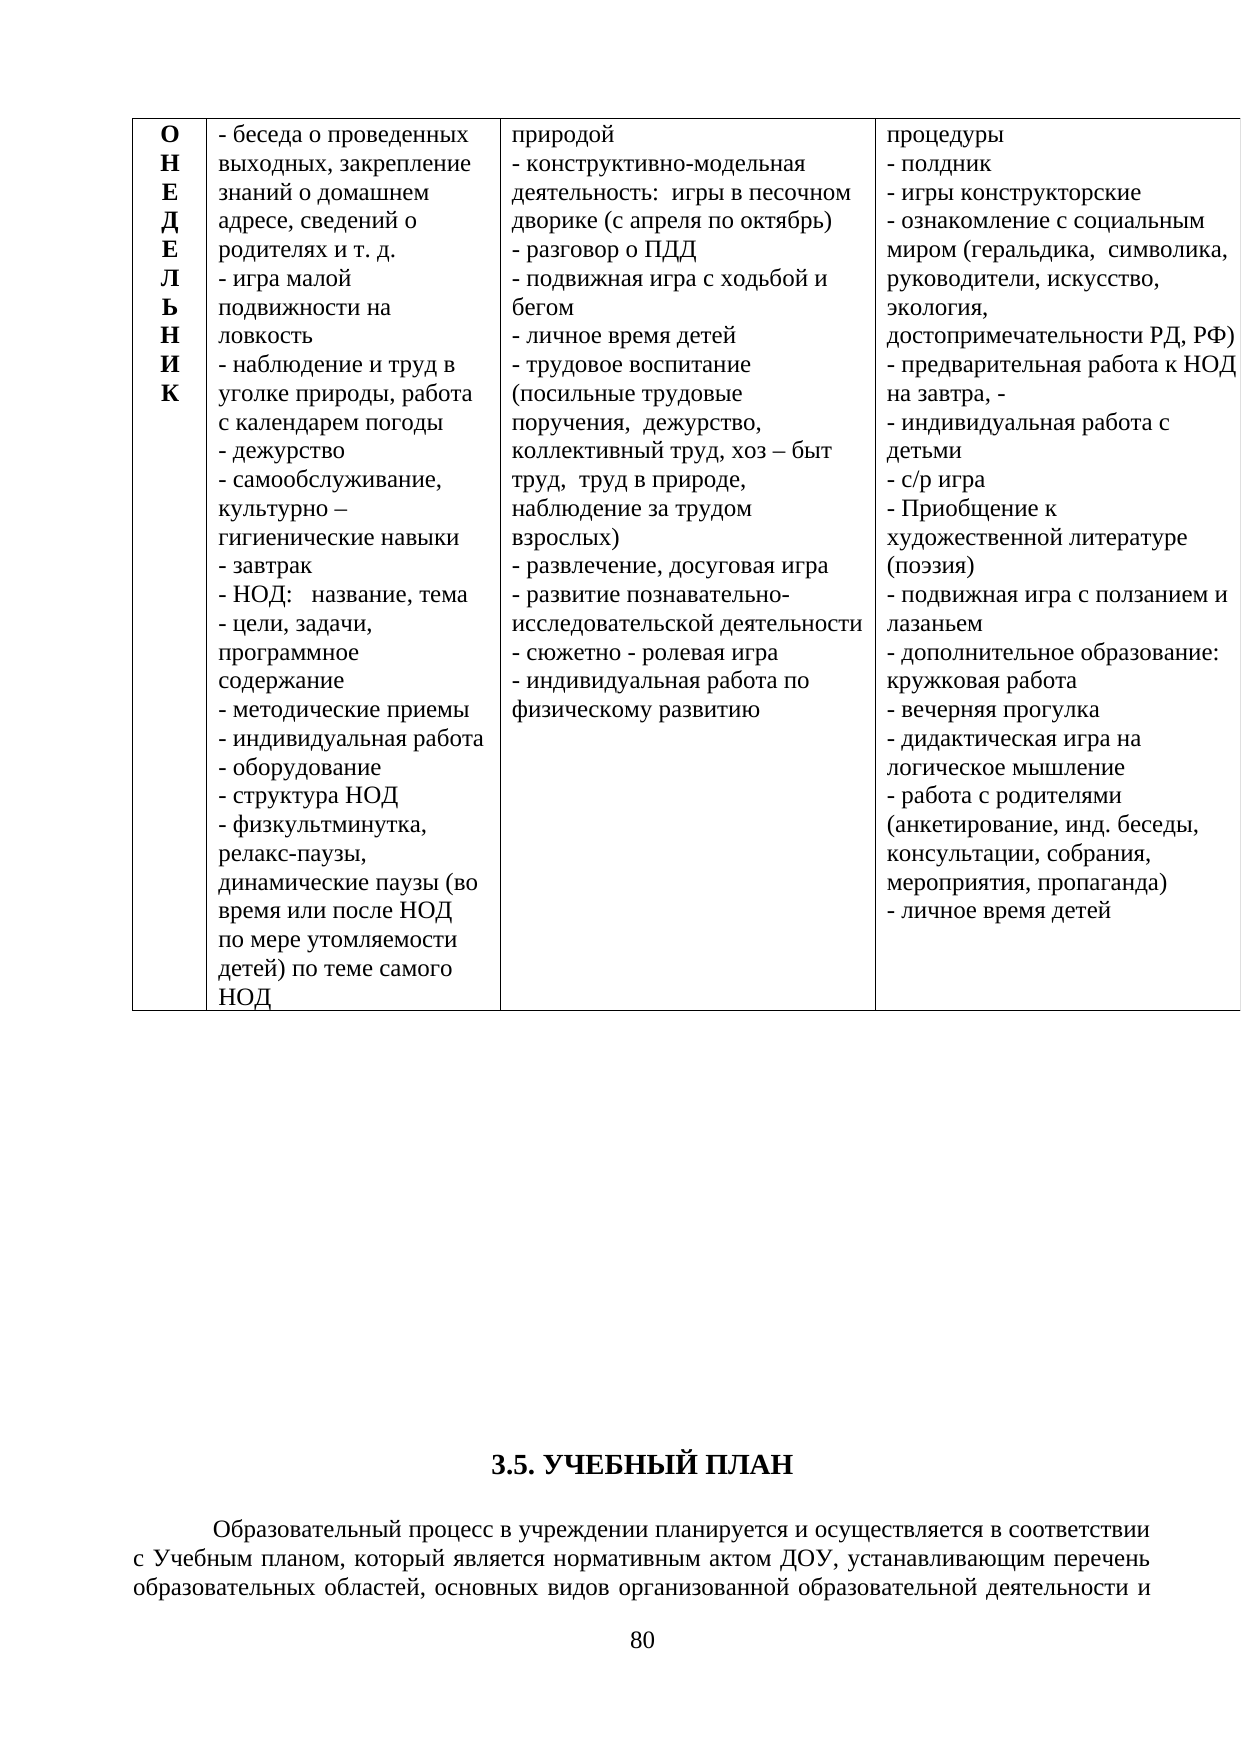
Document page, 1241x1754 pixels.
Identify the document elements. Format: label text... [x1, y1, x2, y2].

text 3.5. УЧЕБНЫЙ ПЛАН [133, 1447, 1152, 1481]
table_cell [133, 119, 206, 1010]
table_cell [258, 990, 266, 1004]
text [133, 1514, 1152, 1601]
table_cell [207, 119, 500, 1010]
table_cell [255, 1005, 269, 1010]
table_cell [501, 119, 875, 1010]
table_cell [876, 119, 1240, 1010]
